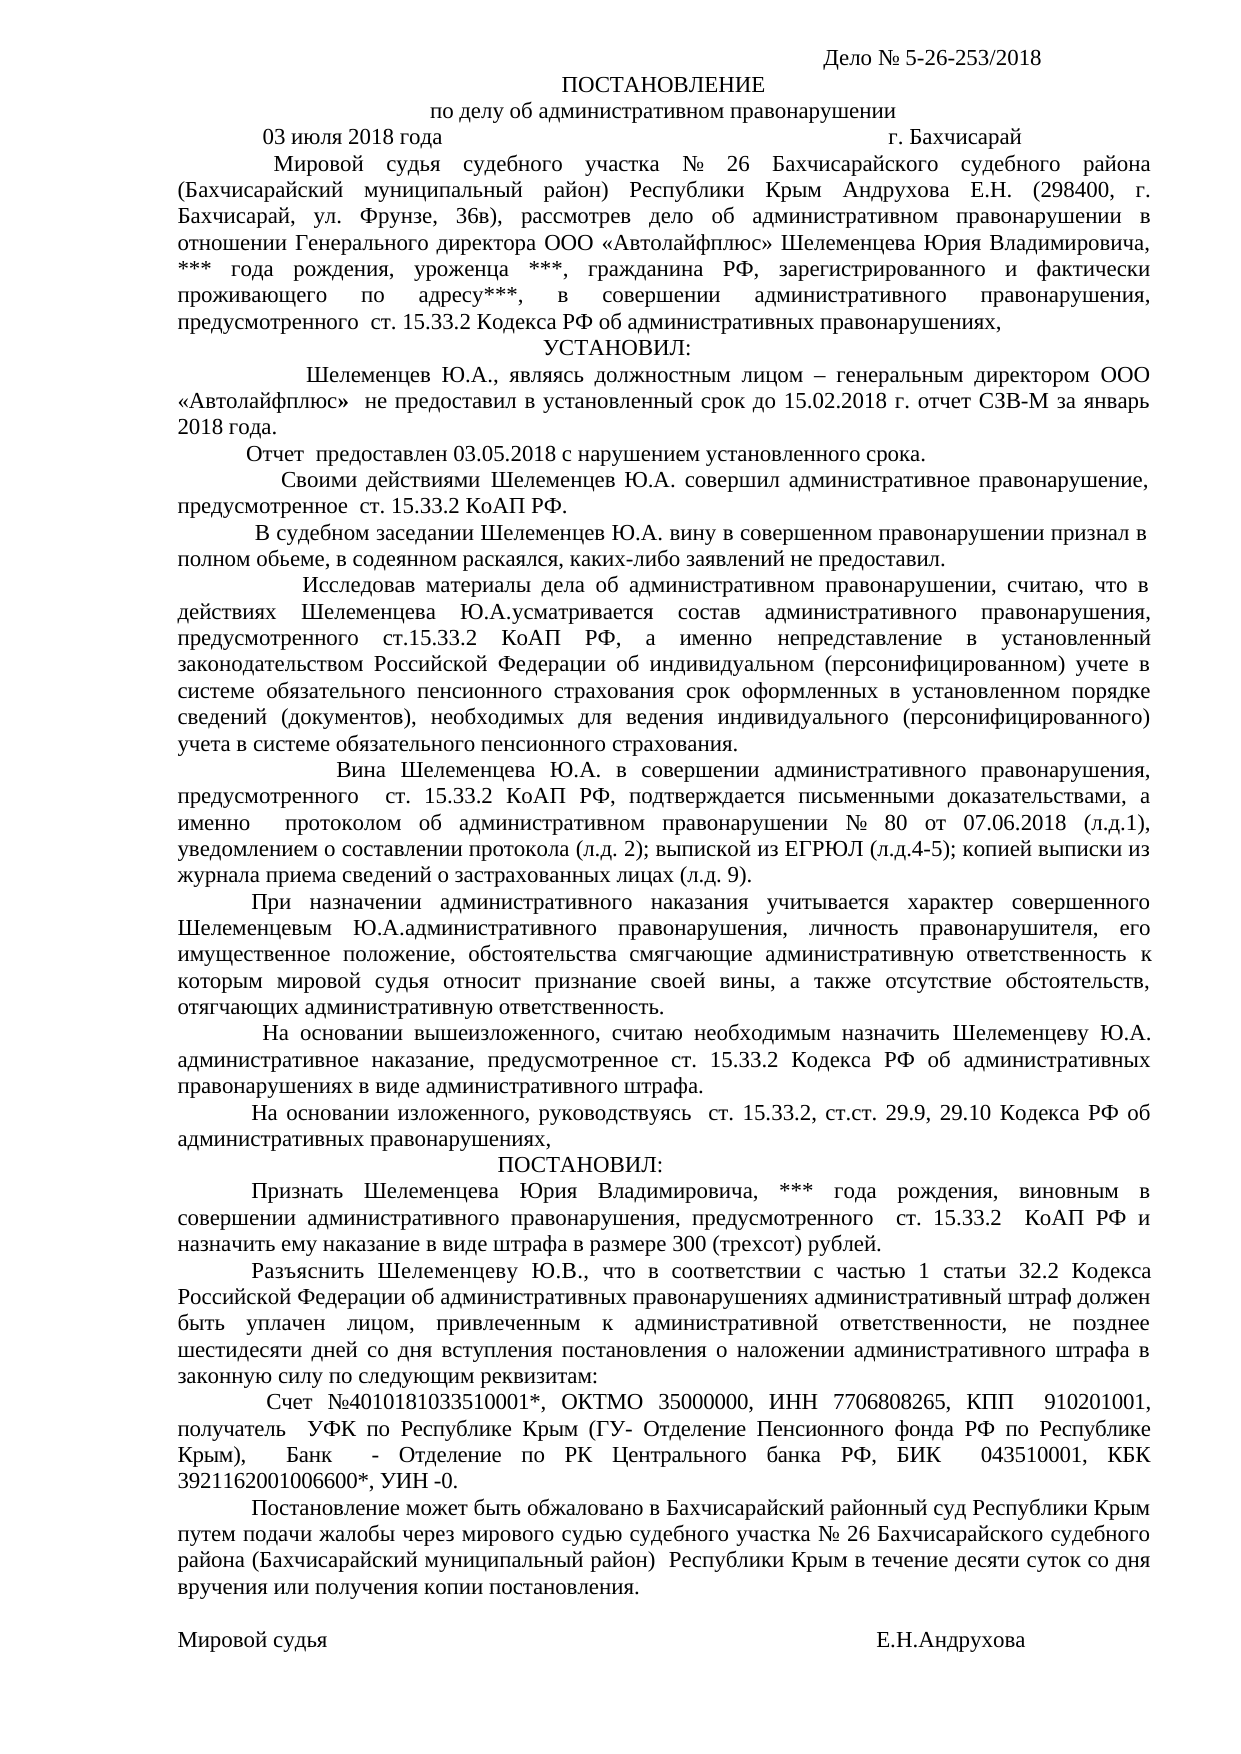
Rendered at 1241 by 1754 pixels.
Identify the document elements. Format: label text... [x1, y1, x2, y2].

text Дело № 5-26-253/2018 [177, 44, 1149, 71]
text УСТАНОВИЛ: [177, 334, 1152, 361]
text Исследовав материалы дела об административном правонарушении, считаю, что в действиях Шелеменцева Ю.А.усматривается состав административного правонарушения, предусмотренного ст.15.33.2 КоАП РФ, а именно непредставление в установленный законодательством Российской Федерации об индивидуальном (персонифицированном) учете в системе обязательного пенсионного страхования срок оформленных в установленном порядке сведений (документов), необходимых для ведения индивидуального (персонифицированного) учета в системе обязательного пенсионного страхования. [177, 571, 1152, 756]
text по делу об административном правонарушении [177, 97, 1149, 123]
text В судебном заседании Шелеменцев Ю.А. вину в совершенном правонарушении признал в полном обьеме, в содеянном раскаялся, каких-либо заявлений не предоставил. [177, 519, 1149, 571]
text ПОСТАНОВЛЕНИЕ [177, 71, 1149, 97]
text При назначении административного наказания учитывается характер совершенного Шелеменцевым Ю.А.административного правонарушения, личность правонарушителя, его имущественное положение, обстоятельства смягчающие административную ответственность к которым мировой судья относит признание своей вины, а также отсутствие обстоятельств, отягчающих административную ответственность. [177, 888, 1152, 1019]
text 03 июля 2018 года г. Бахчисарай [177, 123, 1149, 150]
text Постановление может быть обжаловано в Бахчисарайский районный суд Республики Крым путем подачи жалобы через мирового судью судебного участка № 26 Бахчисарайского судебного района (Бахчисарайский муниципальный район) Республики Крым в течение десяти суток со дня вручения или получения копии постановления. [177, 1494, 1152, 1599]
text Шелеменцев Ю.А., являясь должностным лицом – генеральным директором ООО «Автолайфплюс» не предоставил в установленный срок до 15.02.2018 г. отчет СЗВ-М за январь 2018 года. [177, 361, 1152, 440]
text Мировой судья Е.Н.Андрухова [177, 1626, 1152, 1652]
text Разъяснить Шелеменцеву Ю.В., что в соответствии с частью 1 статьи 32.2 Кодекса Российской Федерации об административных правонарушениях административный штраф должен быть уплачен лицом, привлеченным к административной ответственности, не позднее шестидесяти дней со дня вступления постановления о наложении административного штрафа в законную силу по следующим реквизитам: [177, 1257, 1152, 1388]
text Отчет предоставлен 03.05.2018 с нарушением установленного срока. [177, 440, 1152, 466]
text ПОСТАНОВИЛ: [177, 1151, 1152, 1178]
text На основании вышеизложенного, считаю необходимым назначить Шелеменцеву Ю.А. административное наказание, предусмотренное ст. 15.33.2 Кодекса РФ об административных правонарушениях в виде административного штрафа. [177, 1019, 1152, 1098]
text Счет №4010181033510001*, ОКТМО 35000000, ИНН 7706808265, КПП 910201001, получатель УФК по Республике Крым (ГУ- Отделение Пенсионного фонда РФ по Республике Крым), Банк - Отделение по РК Центрального банка РФ, БИК 043510001, КБК 3921162001006600*, УИН -0. [177, 1388, 1152, 1494]
text На основании изложенного, руководствуясь ст. 15.33.2, ст.ст. 29.9, 29.10 Кодекса РФ об административных правонарушениях, [177, 1098, 1152, 1151]
text Признать Шелеменцева Юрия Владимировича, *** года рождения, виновным в совершении административного правонарушения, предусмотренного ст. 15.33.2 КоАП РФ и назначить ему наказание в виде штрафа в размере 300 (трехсот) рублей. [177, 1178, 1152, 1257]
text Вина Шелеменцева Ю.А. в совершении административного правонарушения, предусмотренного ст. 15.33.2 КоАП РФ, подтверждается письменными доказательствами, а именно протоколом об административном правонарушении № 80 от 07.06.2018 (л.д.1), уведомлением о составлении протокола (л.д. 2); выпиской из ЕГРЮЛ (л.д.4-5); копией выписки из журнала приема сведений о застрахованных лицах (л.д. 9). [177, 756, 1152, 888]
text Мировой судья судебного участка № 26 Бахчисарайского судебного района (Бахчисарайский муниципальный район) Республики Крым Андрухова Е.Н. (298400, г. Бахчисарай, ул. Фрунзе, 36в), рассмотрев дело об административном правонарушении в отношении Генерального директора ООО «Автолайфплюс» Шелеменцева Юрия Владимировича, *** года рождения, уроженца ***, гражданина РФ, зарегистрированного и фактически проживающего по адресу***, в совершении административного правонарушения, предусмотренного ст. 15.33.2 Кодекса РФ об административных правонарушениях, [177, 150, 1152, 334]
text Своими действиями Шелеменцев Ю.А. совершил административное правонарушение, предусмотренное ст. 15.33.2 КоАП РФ. [177, 466, 1149, 519]
